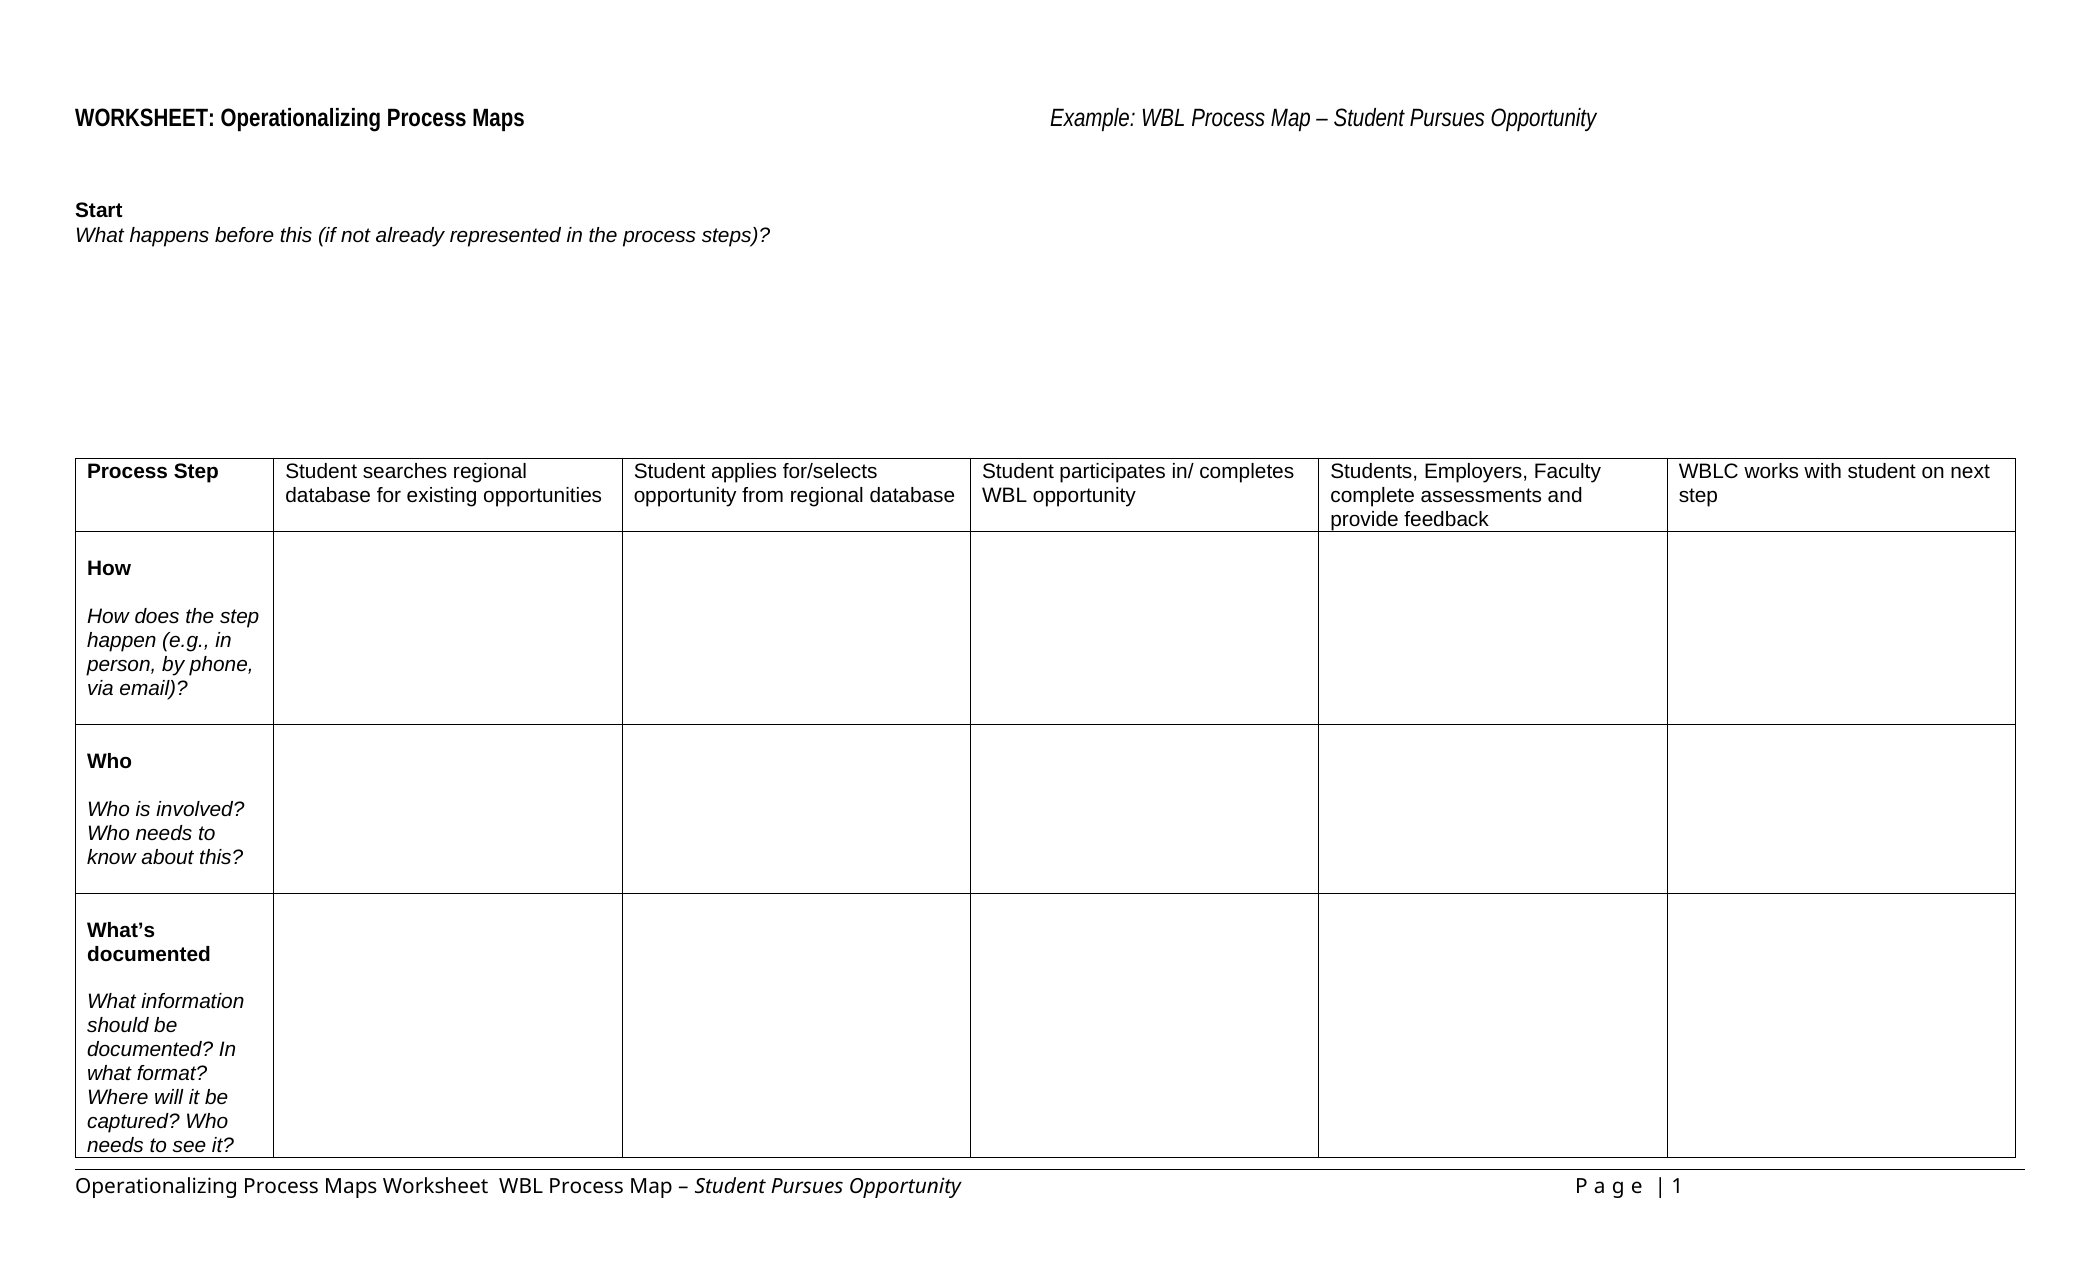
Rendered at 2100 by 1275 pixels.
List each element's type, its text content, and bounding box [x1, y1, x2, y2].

table_cell [971, 725, 1318, 892]
table_cell [971, 532, 1318, 724]
table_cell [1319, 725, 1667, 892]
table_cell Who Who is involved? Who needs to know about this? [76, 725, 273, 892]
text Start [75, 197, 2025, 221]
table_cell What’s documented What information should be documented? In what format? Where will it be captured? Who needs to see it? [76, 894, 273, 1157]
table_header Student searches regional database for existing opportunities [274, 459, 622, 531]
table_header Students, Employers, Faculty complete assessments and provide feedback [1319, 459, 1667, 531]
text WORKSHEET: Operationalizing Process Maps Example: WBL Process Map – Student Pursues Opportunity [75, 103, 2025, 132]
table_cell [1668, 725, 2015, 892]
table_cell [274, 532, 622, 724]
table_cell How How does the step happen (e.g., in person, by phone, via email)? [76, 532, 273, 724]
text What happens before this (if not already represented in the process steps)? [75, 223, 2025, 247]
table_cell [274, 725, 622, 892]
table_header Student applies for/selects opportunity from regional database [623, 459, 970, 531]
table_header Student participates in/ completes WBL opportunity [971, 459, 1318, 531]
table_cell [1319, 894, 1667, 1157]
table_header Process Step [76, 459, 273, 531]
table_cell [623, 725, 970, 892]
table_cell [1668, 894, 2015, 1157]
table_header WBLC works with student on next step [1668, 459, 2015, 531]
table_cell [971, 894, 1318, 1157]
table_cell [623, 532, 970, 724]
table_cell [1319, 532, 1667, 724]
table_cell [623, 894, 970, 1157]
table_cell [1668, 532, 2015, 724]
table_cell [274, 894, 622, 1157]
